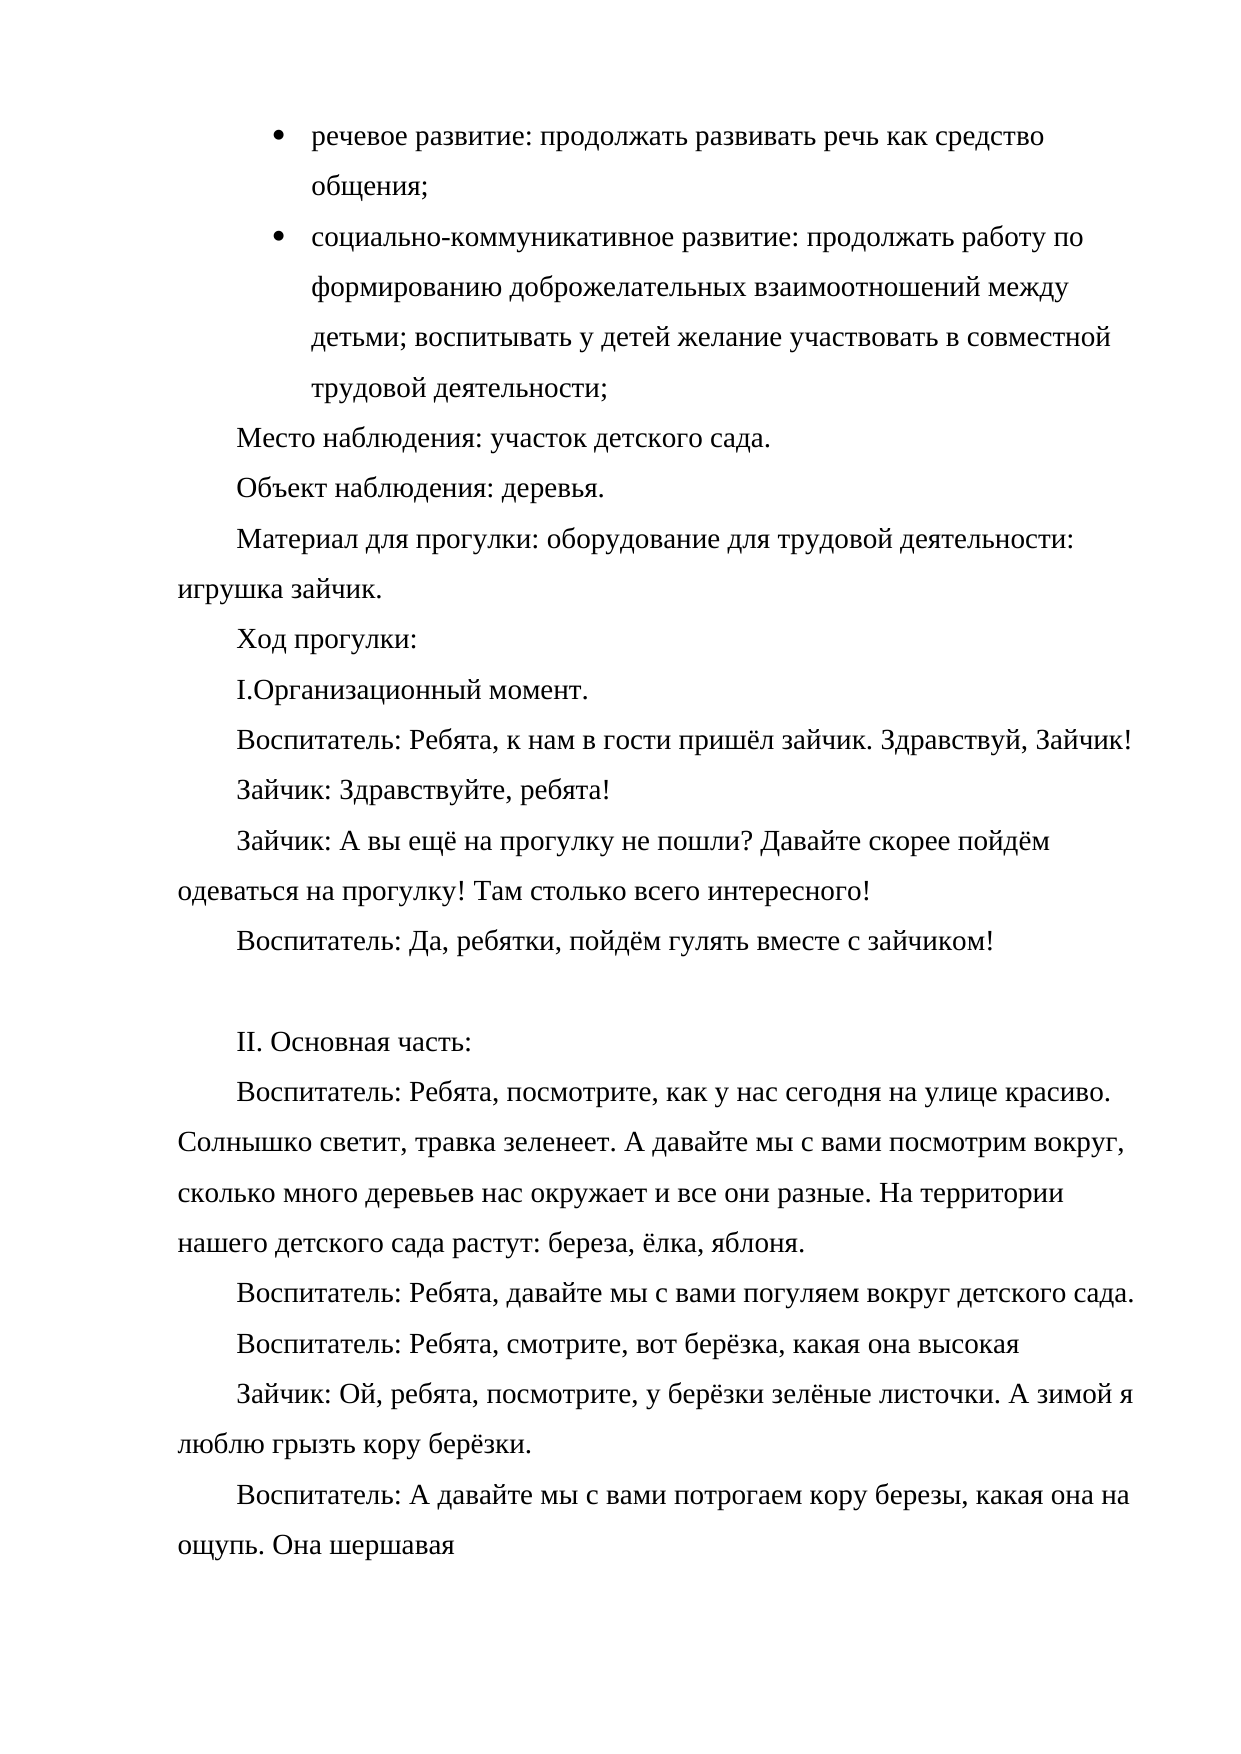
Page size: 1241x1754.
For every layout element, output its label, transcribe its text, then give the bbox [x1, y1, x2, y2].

text Воспитатель: Ребята, посмотрите, как у нас сегодня на улице красиво. Солнышко светит, травка зеленеет. А давайте мы с вами посмотрим вокруг, сколько много деревьев нас окружает и все они разные. На территории нашего детского сада растут: береза, ёлка, яблоня. [177, 1074, 1152, 1259]
text Воспитатель: Да, ребятки, пойдём гулять вместе с зайчиком! [177, 923, 1152, 957]
text Зайчик: Ой, ребята, посмотрите, у берёзки зелёные листочки. А зимой я люблю грызть кору берёзки. [177, 1376, 1152, 1460]
text Материал для прогулки: оборудование для трудовой деятельности: игрушка зайчик. [177, 521, 1152, 605]
text I.Организационный момент. [177, 672, 1152, 705]
text Воспитатель: Ребята, к нам в гости пришёл зайчик. Здравствуй, Зайчик! [177, 722, 1152, 756]
text Зайчик: А вы ещё на прогулку не пошли? Давайте скорее пойдём одеваться на прогулку! Там столько всего интересного! [177, 823, 1152, 907]
text Зайчик: Здравствуйте, ребята! [177, 772, 1152, 806]
text Воспитатель: А давайте мы с вами потрогаем кору березы, какая она на ощупь. Она шершавая [177, 1477, 1152, 1561]
list речевое развитие: продолжать развивать речь как средство общения; [274, 118, 1152, 202]
text Место наблюдения: участок детского сада. [177, 420, 1152, 454]
text Объект наблюдения: деревья. [177, 471, 1152, 504]
text Воспитатель: Ребята, смотрите, вот берёзка, какая она высокая [177, 1326, 1152, 1359]
text Воспитатель: Ребята, давайте мы с вами погуляем вокруг детского сада. [177, 1276, 1152, 1309]
text II. Основная часть: [177, 1024, 1152, 1057]
list социально-коммуникативное развитие: продолжать работу по формированию доброжелательных взаимоотношений между детьми; воспитывать у детей желание участвовать в совместной трудовой деятельности; [274, 219, 1152, 403]
text Ход прогулки: [177, 621, 1152, 655]
